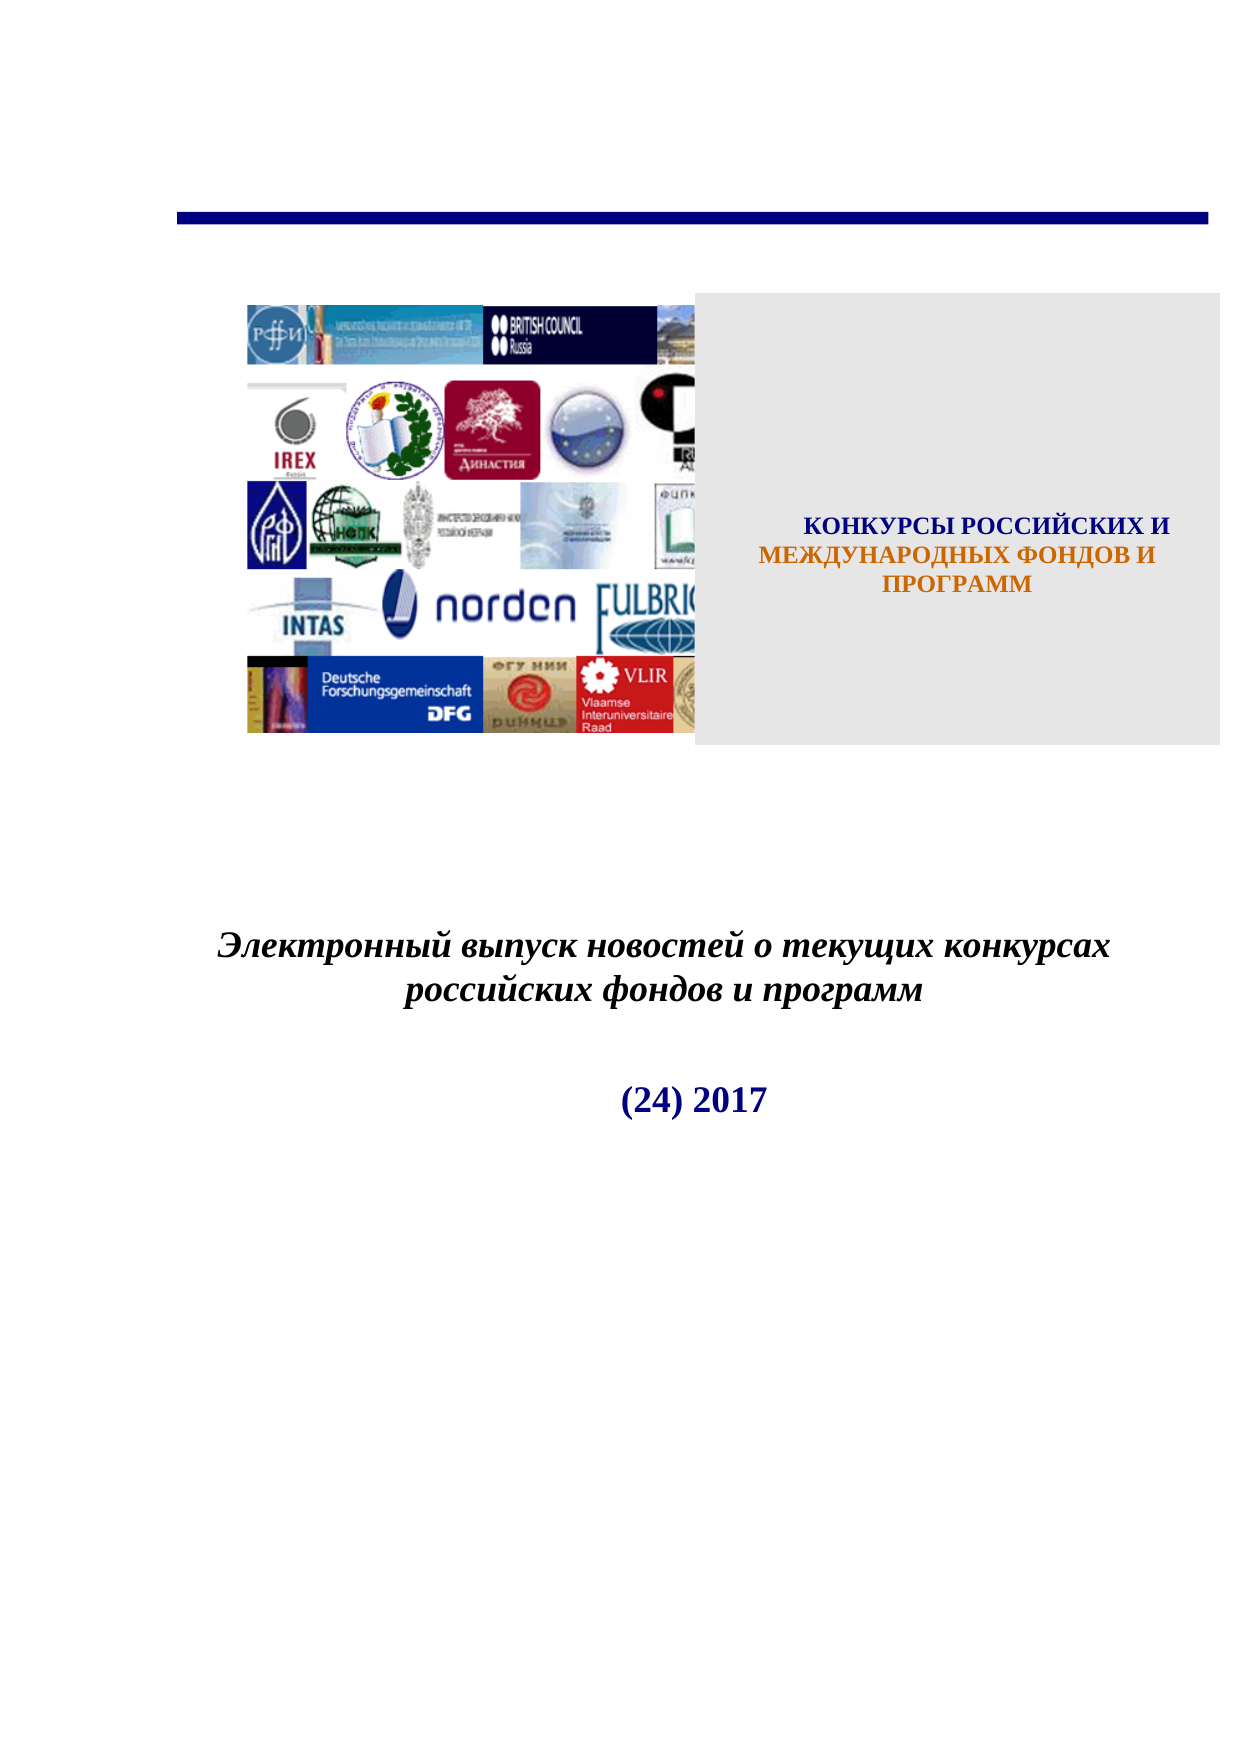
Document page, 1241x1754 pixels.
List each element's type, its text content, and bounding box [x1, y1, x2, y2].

table_header [177, 293, 694, 745]
text Электронный выпуск новостей о текущих конкурсах российских фондов и программ [177, 923, 1152, 1009]
text (24) 2017 [177, 1077, 1152, 1120]
table_header КОНКУРСЫ РОССИЙСКИХ И МЕЖДУНАРОДНЫХ ФОНДОВ И ПРОГРАММ [695, 293, 1220, 745]
picture [247, 305, 695, 733]
